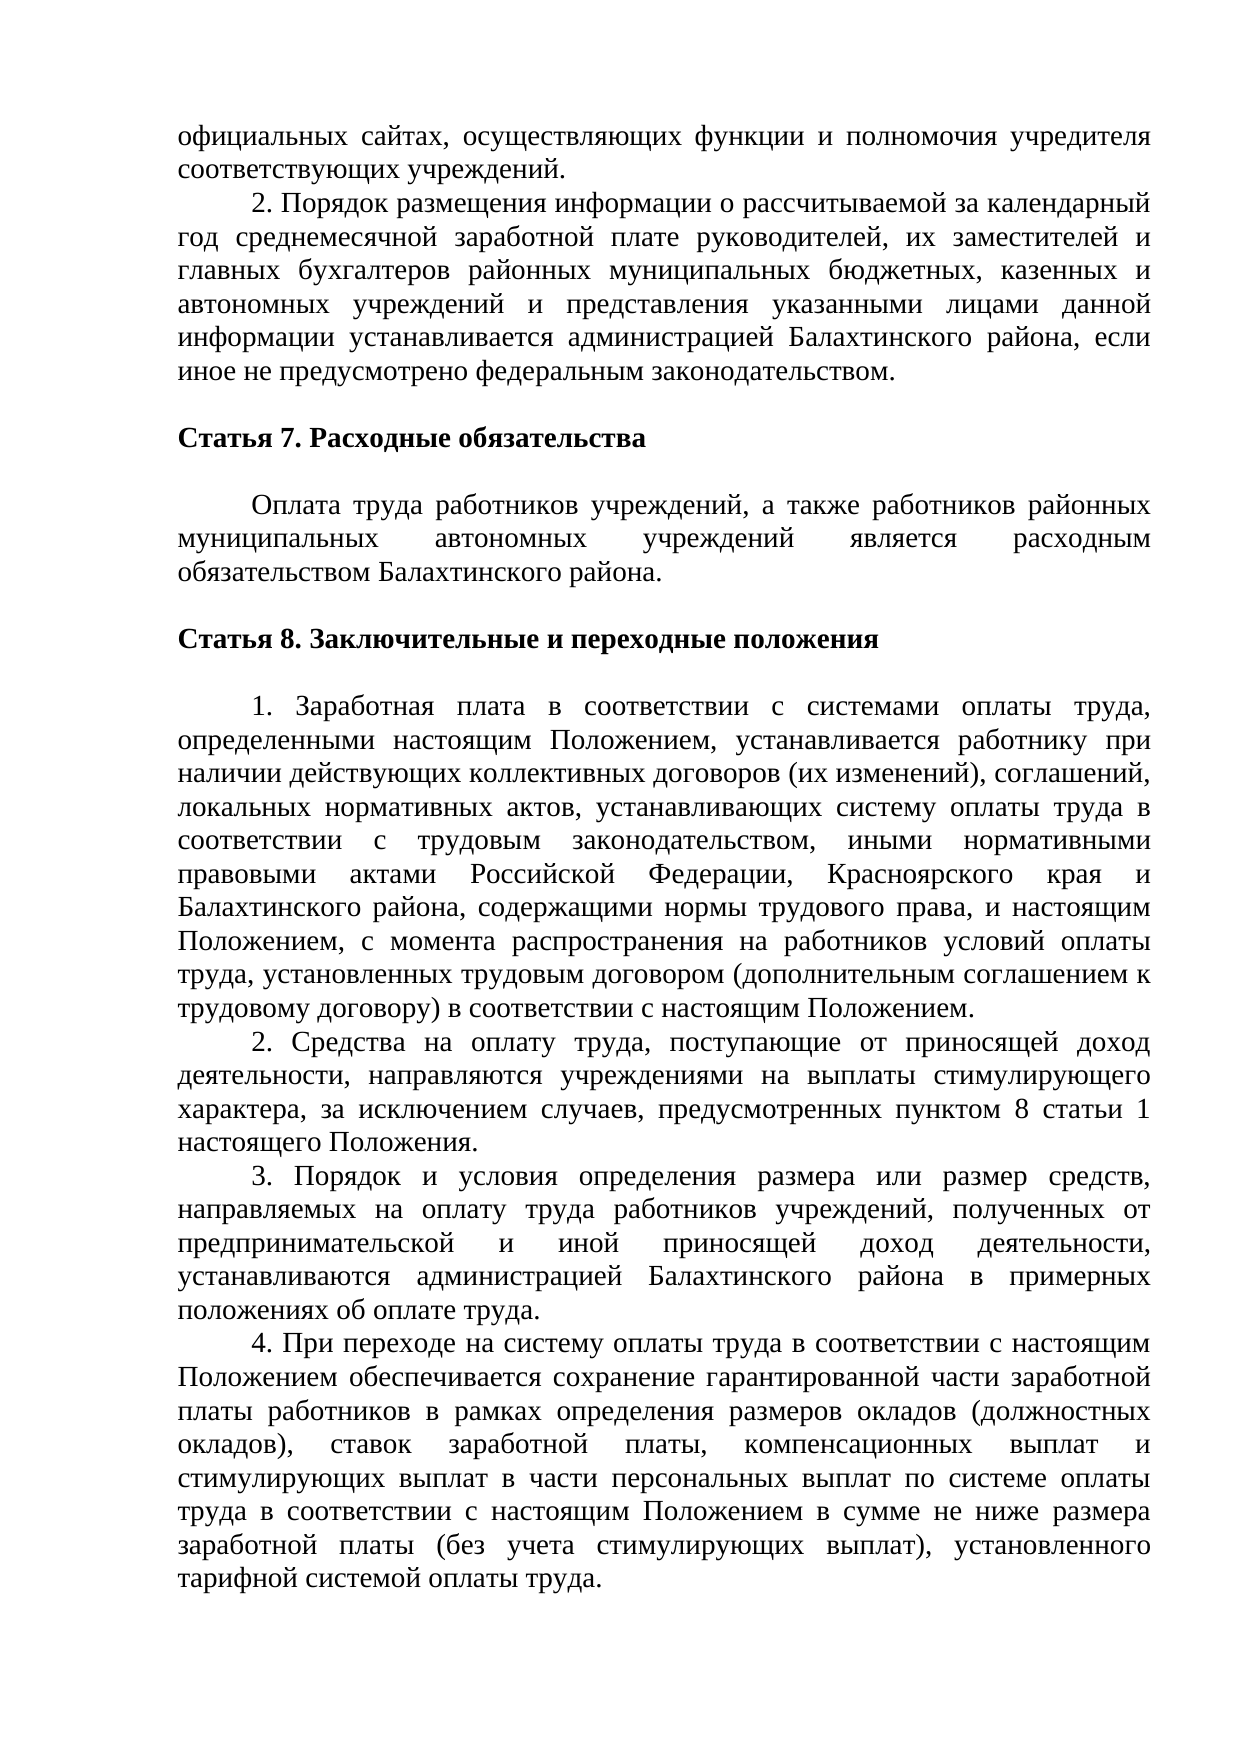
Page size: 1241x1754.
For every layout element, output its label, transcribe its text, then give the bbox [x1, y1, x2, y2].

text 3. Порядок и условия определения размера или размер средств, направляемых на оплату труда работников учреждений, полученных от предпринимательской и иной приносящей доход деятельности, устанавливаются администрацией Балахтинского района в примерных положениях об оплате труда. [177, 1158, 1152, 1326]
text 1. Заработная плата в соответствии с системами оплаты труда, определенными настоящим Положением, устанавливается работнику при наличии действующих коллективных договоров (их изменений), соглашений, локальных нормативных актов, устанавливающих систему оплаты труда в соответствии с трудовым законодательством, иными нормативными правовыми актами Российской Федерации, Красноярского края и Балахтинского района, содержащими нормы трудового права, и настоящим Положением, с момента распространения на работников условий оплаты труда, установленных трудовым договором (дополнительным соглашением к трудовому договору) в соответствии с настоящим Положением. [177, 688, 1152, 1024]
text 2. Средства на оплату труда, поступающие от приносящей доход деятельности, направляются учреждениями на выплаты стимулирующего характера, за исключением случаев, предусмотренных пунктом 8 статьи 1 настоящего Положения. [177, 1024, 1152, 1158]
text Статья 7. Расходные обязательства [177, 420, 1152, 453]
text Статья 8. Заключительные и переходные положения [177, 621, 1152, 655]
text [177, 118, 1152, 185]
text 4. При переходе на систему оплаты труда в соответствии с настоящим Положением обеспечивается сохранение гарантированной части заработной платы работников в рамках определения размеров окладов (должностных окладов), ставок заработной платы, компенсационных выплат и стимулирующих выплат в части персональных выплат по системе оплаты труда в соответствии с настоящим Положением в сумме не ниже размера заработной платы (без учета стимулирующих выплат), установленного тарифной системой оплаты труда. [177, 1326, 1152, 1594]
text 2. Порядок размещения информации о рассчитываемой за календарный год среднемесячной заработной плате руководителей, их заместителей и главных бухгалтеров районных муниципальных бюджетных, казенных и автономных учреждений и представления указанными лицами данной информации устанавливается администрацией Балахтинского района, если иное не предусмотрено федеральным законодательством. [177, 185, 1152, 386]
text Оплата труда работников учреждений, а также работников районных муниципальных автономных учреждений является расходным обязательством Балахтинского района. [177, 487, 1152, 588]
